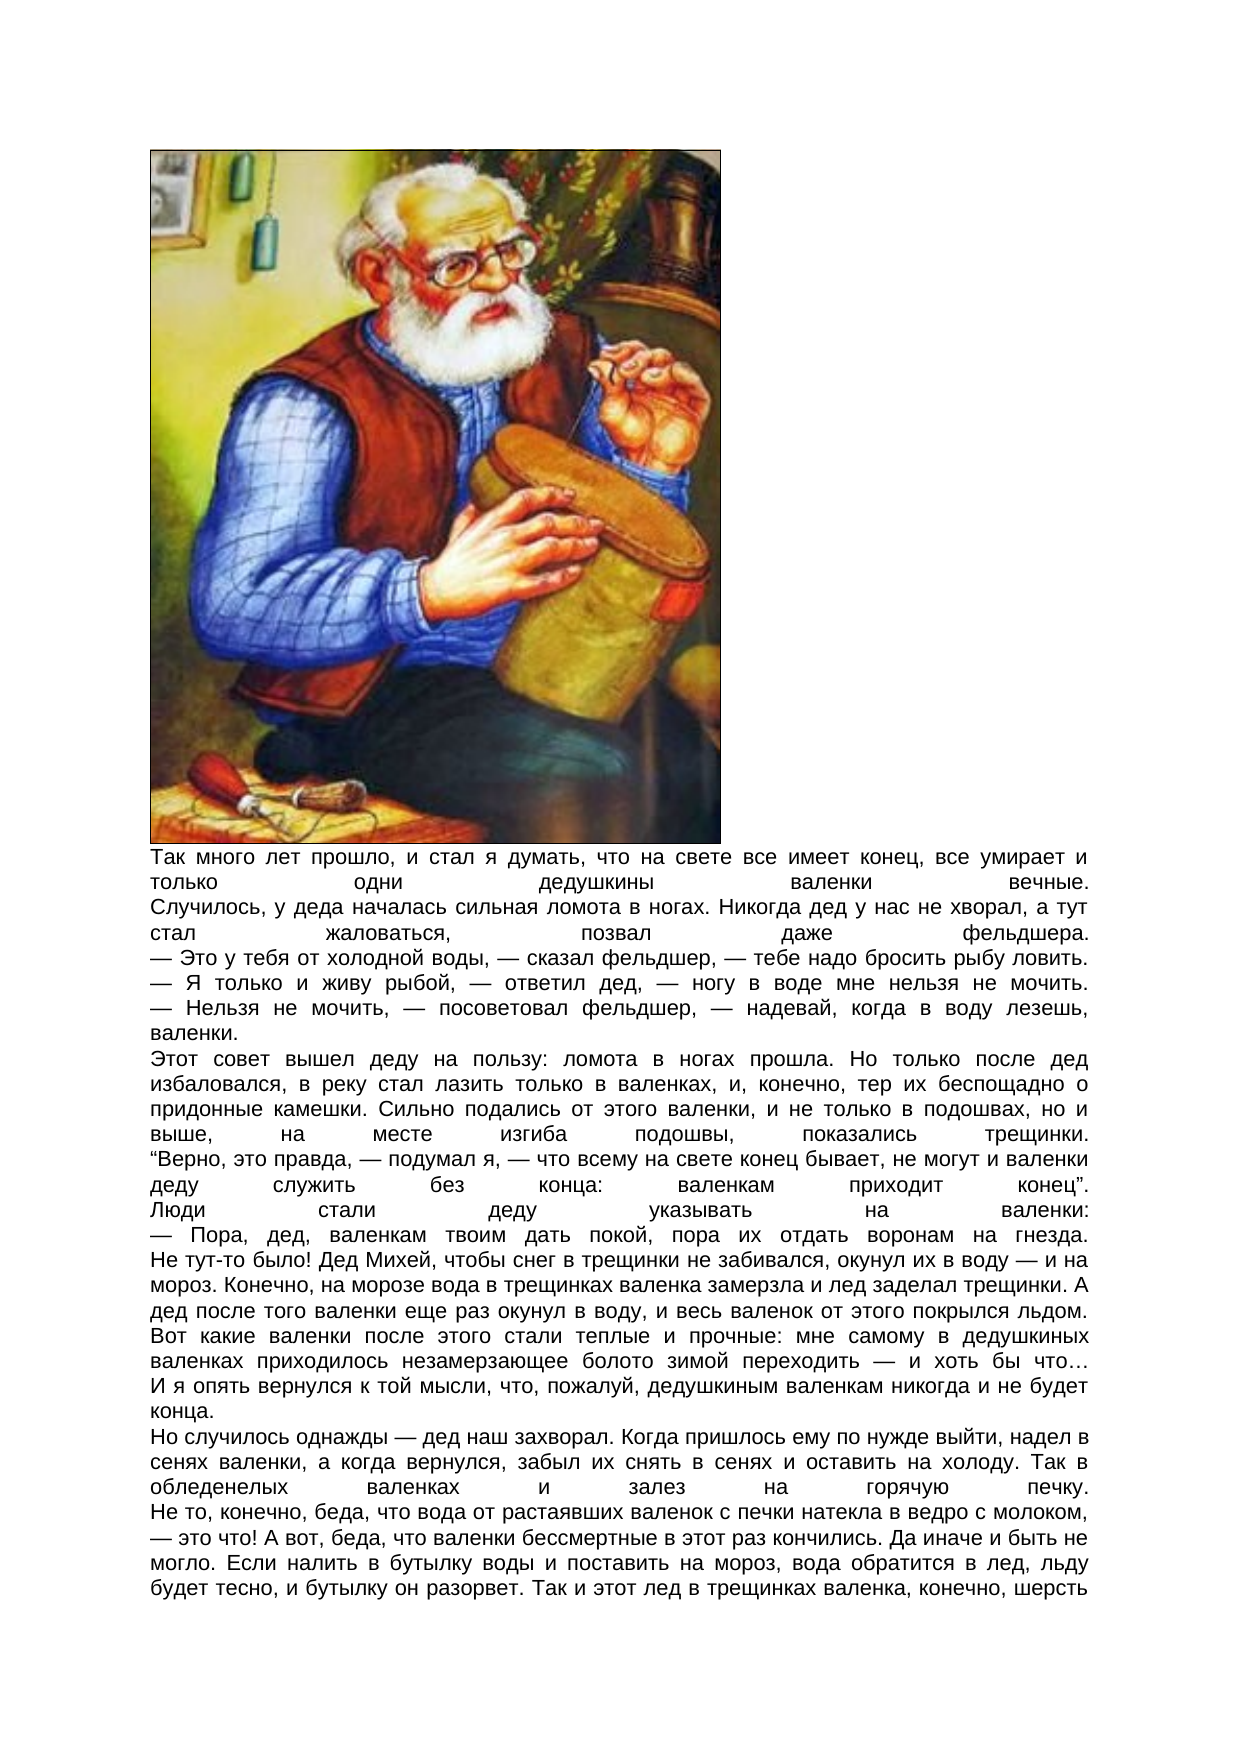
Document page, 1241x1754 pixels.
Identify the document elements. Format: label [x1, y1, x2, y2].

text [150, 150, 1090, 1600]
picture [151, 151, 720, 843]
